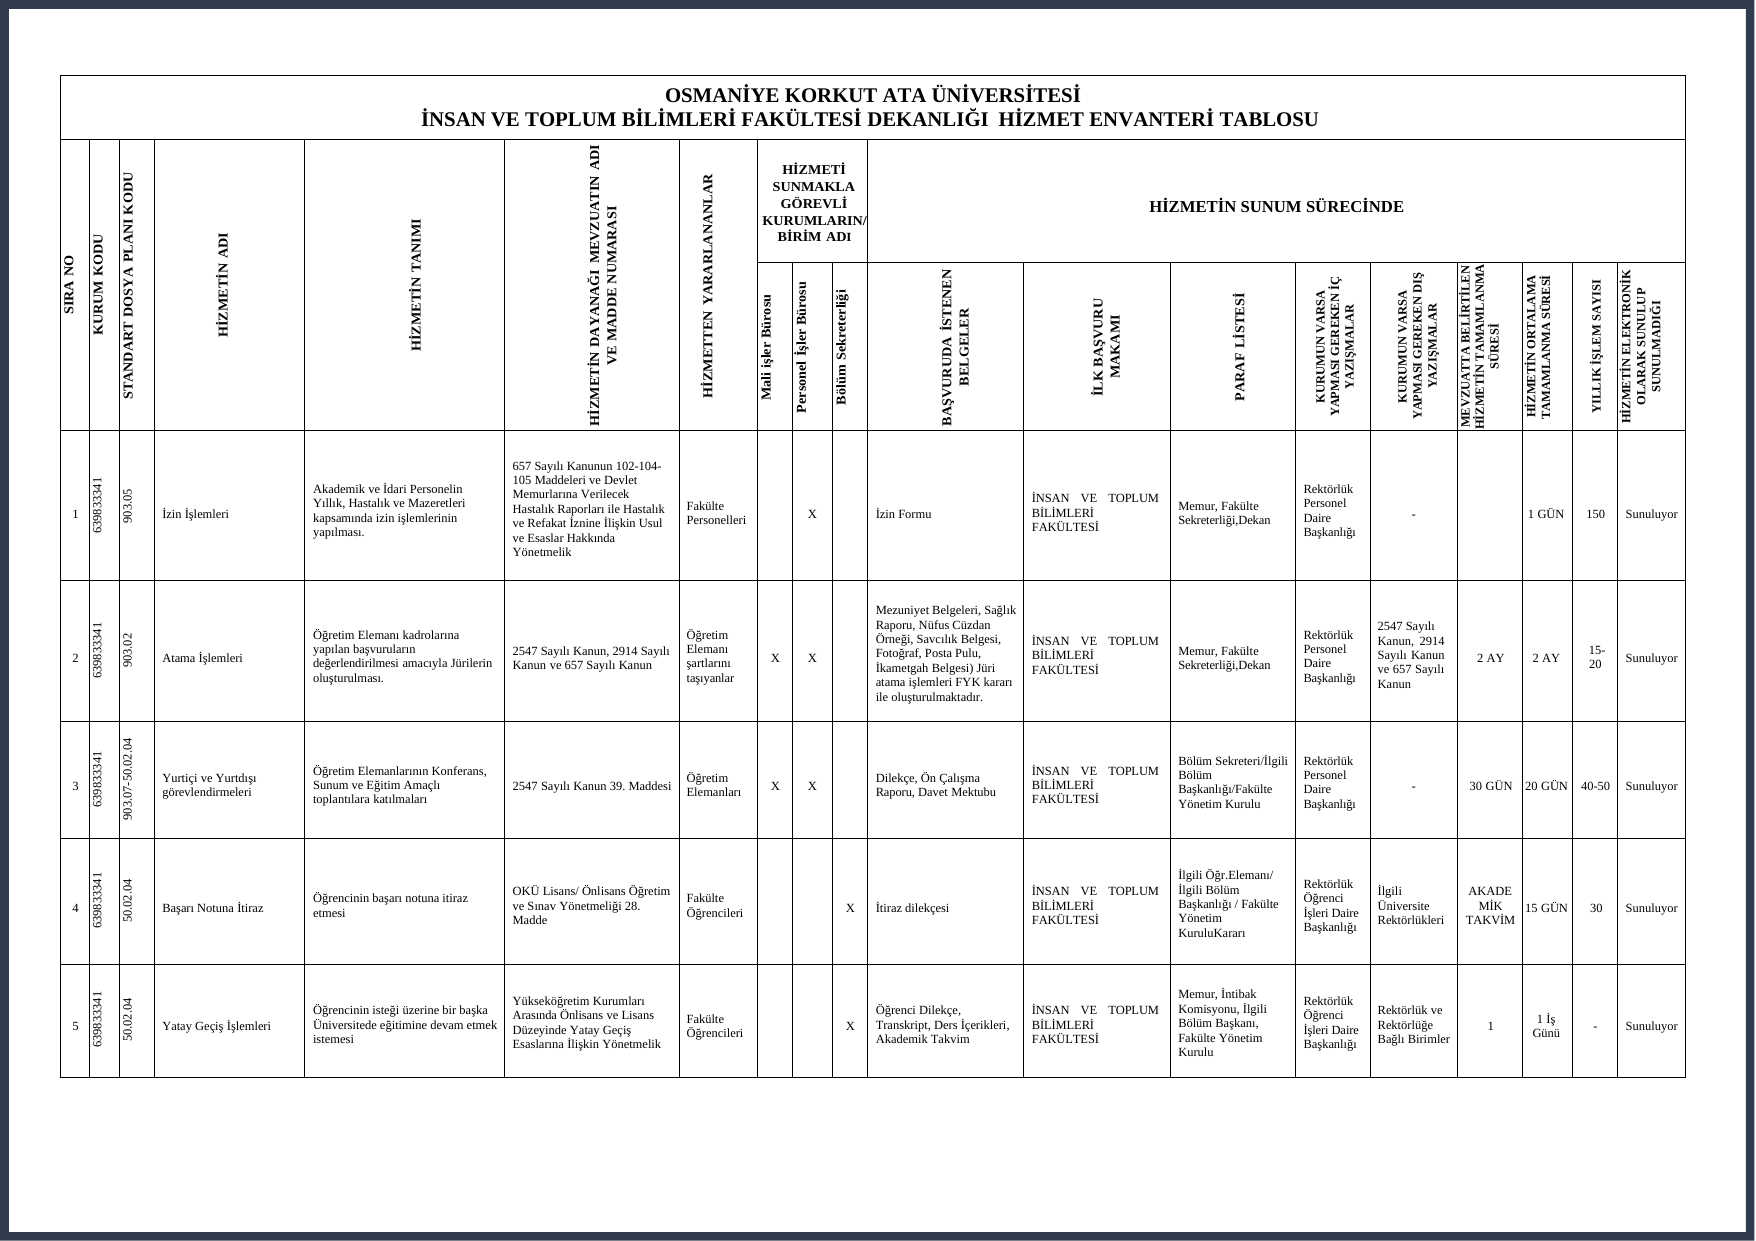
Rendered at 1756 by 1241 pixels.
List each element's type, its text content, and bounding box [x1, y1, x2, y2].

table_cell İNSAN VE TOPLUM BİLİMLERİ FAKÜLTESİ [1024, 965, 1170, 1077]
table_cell İNSAN VE TOPLUM BİLİMLERİ FAKÜLTESİ [1024, 431, 1170, 580]
table_cell Memur, İntibak Komisyonu, İlgili Bölüm Başkanı, Fakülte Yönetim Kurulu [1171, 965, 1295, 1077]
table_cell Sunuluyor [1618, 722, 1685, 838]
table_cell 4 [61, 839, 89, 963]
table_cell HİZMETİ SUNMAKLA GÖREVLİ KURUMLARIN/ BİRİM ADI [758, 140, 867, 262]
table_cell 5 [61, 965, 89, 1077]
table_cell 15 GÜN [1523, 839, 1572, 963]
table_cell İNSAN VE TOPLUM BİLİMLERİ FAKÜLTESİ [1024, 581, 1170, 721]
table_cell BAŞVURUDA İSTENEN BELGELER [868, 263, 1023, 430]
table_cell Öğretim Elemanlarının Konferans, Sunum ve Eğitim Amaçlı toplantılara katılmaları [305, 722, 504, 838]
table_cell 30 GÜN [1458, 722, 1522, 838]
table_cell [758, 965, 792, 1077]
table_cell Fakülte Personelleri [680, 431, 757, 580]
table_cell Öğrenci Dilekçe, Transkript, Ders İçerikleri, Akademik Takvim [868, 965, 1023, 1077]
table_cell 40-50 [1573, 722, 1617, 838]
table_cell HİZMETTEN YARARLANANLAR [680, 140, 757, 430]
table_cell 50.02.04 [120, 965, 154, 1077]
table_cell 1 [1458, 965, 1522, 1077]
table_cell Personel İşler Bürosu [793, 263, 832, 430]
table_cell İlgili Üniversite Rektörlükleri [1371, 839, 1457, 963]
table_cell Rektörlük Öğrenci İşleri Daire Başkanlığı [1296, 839, 1370, 963]
table_cell Sunuluyor [1618, 965, 1685, 1077]
table_cell Rektörlük Personel Daire Başkanlığı [1296, 581, 1370, 721]
table_cell HİZMETİN TANIMI [305, 140, 504, 430]
table_cell [1458, 431, 1522, 580]
table_cell İtiraz dilekçesi [868, 839, 1023, 963]
table_cell Öğretim Elemanı şartlarını taşıyanlar [680, 581, 757, 721]
table_cell Mali işler Bürosu [758, 263, 792, 430]
table_cell 903.05 [120, 431, 154, 580]
table_cell YILLIK İŞLEM SAYISI [1573, 263, 1617, 430]
table_cell Atama İşlemleri [155, 581, 304, 721]
table_cell Dilekçe, Ön Çalışma Raporu, Davet Mektubu [868, 722, 1023, 838]
table_cell [833, 722, 867, 838]
table_cell KURUMUN VARSA YAPMASI GEREKEN İÇ YAZIŞMALAR [1296, 263, 1370, 430]
table_cell - [1371, 722, 1457, 838]
table_cell Sunuluyor [1618, 839, 1685, 963]
table_cell X [793, 722, 832, 838]
table_cell [758, 431, 792, 580]
table_header OSMANİYE KORKUT ATA ÜNİVERSİTESİ İNSAN VE TOPLUM BİLİMLERİ FAKÜLTESİ DEKANLIĞI HİZMET ENVANTERİ TABLOSU [61, 76, 1685, 138]
table_cell İNSAN VE TOPLUM BİLİMLERİ FAKÜLTESİ [1024, 839, 1170, 963]
table_cell X [833, 965, 867, 1077]
table_cell HİZMETİN ORTALAMA TAMAMLANMA SÜRESİ [1523, 263, 1572, 430]
table_cell Başarı Notuna İtiraz [155, 839, 304, 963]
table_cell Bölüm Sekreterliği [833, 263, 867, 430]
table_cell SIRA NO [61, 140, 89, 430]
table_cell [793, 839, 832, 963]
table_cell [833, 581, 867, 721]
table_cell 639833341 [90, 581, 119, 721]
table_cell STANDART DOSYA PLANI KODU [120, 140, 154, 430]
table_cell Yatay Geçiş İşlemleri [155, 965, 304, 1077]
table_cell İNSAN VE TOPLUM BİLİMLERİ FAKÜLTESİ [1024, 722, 1170, 838]
table_cell Bölüm Sekreteri/İlgili Bölüm Başkanlığı/Fakülte Yönetim Kurulu [1171, 722, 1295, 838]
table_cell 2 [61, 581, 89, 721]
table_cell 30 [1573, 839, 1617, 963]
table_cell Sunuluyor [1618, 431, 1685, 580]
table_cell KURUMUN VARSA YAPMASI GEREKEN DIŞ YAZIŞMALAR [1371, 263, 1457, 430]
table_cell 2 AY [1458, 581, 1522, 721]
table_cell 903.02 [120, 581, 154, 721]
table_cell X [758, 722, 792, 838]
table_cell 50.02.04 [120, 839, 154, 963]
table_cell Yurtiçi ve Yurtdışı görevlendirmeleri [155, 722, 304, 838]
table_cell - [1573, 965, 1617, 1077]
table_cell Öğrencinin isteği üzerine bir başka Üniversitede eğitimine devam etmek istemesi [305, 965, 504, 1077]
table_cell Yükseköğretim Kurumları Arasında Önlisans ve Lisans Düzeyinde Yatay Geçiş Esaslarına İlişkin Yönetmelik [505, 965, 679, 1077]
table_cell PARAF LİSTESİ [1171, 263, 1295, 430]
table_cell Rektörlük Öğrenci İşleri Daire Başkanlığı [1296, 965, 1370, 1077]
table_cell X [833, 839, 867, 963]
table_cell 1 İş Günü [1523, 965, 1572, 1077]
table_cell İLK BAŞVURU MAKAMI [1024, 263, 1170, 430]
table_cell [758, 839, 792, 963]
table_cell KURUM KODU [90, 140, 119, 430]
table_cell 639833341 [90, 965, 119, 1077]
table_cell Mezuniyet Belgeleri, Sağlık Raporu, Nüfus Cüzdan Örneği, Savcılık Belgesi, Fotoğraf, Posta Pulu, İkametgah Belgesi) Jüri atama işlemleri FYK kararı ile oluşturulmaktadır. [868, 581, 1023, 721]
table_cell İzin Formu [868, 431, 1023, 580]
table_cell 1 [61, 431, 89, 580]
table_cell 2547 Sayılı Kanun 39. Maddesi [505, 722, 679, 838]
table_cell Fakülte Öğrencileri [680, 965, 757, 1077]
table_cell HİZMETİN DAYANAĞI MEVZUATIN ADI VE MADDE NUMARASI [505, 140, 679, 430]
table_cell 150 [1573, 431, 1617, 580]
table_cell Rektörlük Personel Daire Başkanlığı [1296, 722, 1370, 838]
table_cell 2547 Sayılı Kanun, 2914 Sayılı Kanun ve 657 Sayılı Kanun [1371, 581, 1457, 721]
table_cell 903.07-50.02.04 [120, 722, 154, 838]
table_cell AKADE MİK TAKVİM [1458, 839, 1522, 963]
table_cell Öğretim Elemanları [680, 722, 757, 838]
table_cell Memur, Fakülte Sekreterliği,Dekan [1171, 581, 1295, 721]
table_cell Rektörlük ve Rektörlüğe Bağlı Birimler [1371, 965, 1457, 1077]
table_cell 1 GÜN [1523, 431, 1572, 580]
table_cell HİZMETİN ADI [155, 140, 304, 430]
table_cell 20 GÜN [1523, 722, 1572, 838]
table_cell 639833341 [90, 839, 119, 963]
table_cell 639833341 [90, 722, 119, 838]
table_cell Sunuluyor [1618, 581, 1685, 721]
table_cell Öğretim Elemanı kadrolarına yapılan başvuruların değerlendirilmesi amacıyla Jürilerin oluşturulması. [305, 581, 504, 721]
table_cell 639833341 [90, 431, 119, 580]
table_cell OKÜ Lisans/ Önlisans Öğretim ve Sınav Yönetmeliği 28. Madde [505, 839, 679, 963]
table_cell 15- 20 [1573, 581, 1617, 721]
table_cell Fakülte Öğrencileri [680, 839, 757, 963]
table_cell MEVZUATTA BELİRTİLEN HİZMETİN TAMAMLANMA SÜRESİ [1458, 263, 1522, 430]
table_cell Memur, Fakülte Sekreterliği,Dekan [1171, 431, 1295, 580]
table_cell [793, 965, 832, 1077]
table_cell [833, 431, 867, 580]
table_cell 657 Sayılı Kanunun 102-104- 105 Maddeleri ve Devlet Memurlarına Verilecek Hastalık Raporları ile Hastalık ve Refakat İznine İlişkin Usul ve Esaslar Hakkında Yönetmelik [505, 431, 679, 580]
table_cell İlgili Öğr.Elemanı/ İlgili Bölüm Başkanlığı / Fakülte Yönetim KuruluKararı [1171, 839, 1295, 963]
table_cell - [1371, 431, 1457, 580]
table_cell 2547 Sayılı Kanun, 2914 Sayılı Kanun ve 657 Sayılı Kanun [505, 581, 679, 721]
table_cell HİZMETİN ELEKTRONİK OLARAK SUNULUP SUNULMADIĞI [1618, 263, 1685, 430]
table_cell 3 [61, 722, 89, 838]
table_cell X [793, 431, 832, 580]
table_cell İzin İşlemleri [155, 431, 304, 580]
table_cell 2 AY [1523, 581, 1572, 721]
table_cell Rektörlük Personel Daire Başkanlığı [1296, 431, 1370, 580]
table_cell X [758, 581, 792, 721]
table_cell HİZMETİN SUNUM SÜRECİNDE [868, 140, 1685, 262]
table_cell X [793, 581, 832, 721]
table_cell Öğrencinin başarı notuna itiraz etmesi [305, 839, 504, 963]
table_cell Akademik ve İdari Personelin Yıllık, Hastalık ve Mazeretleri kapsamında izin işlemlerinin yapılması. [305, 431, 504, 580]
